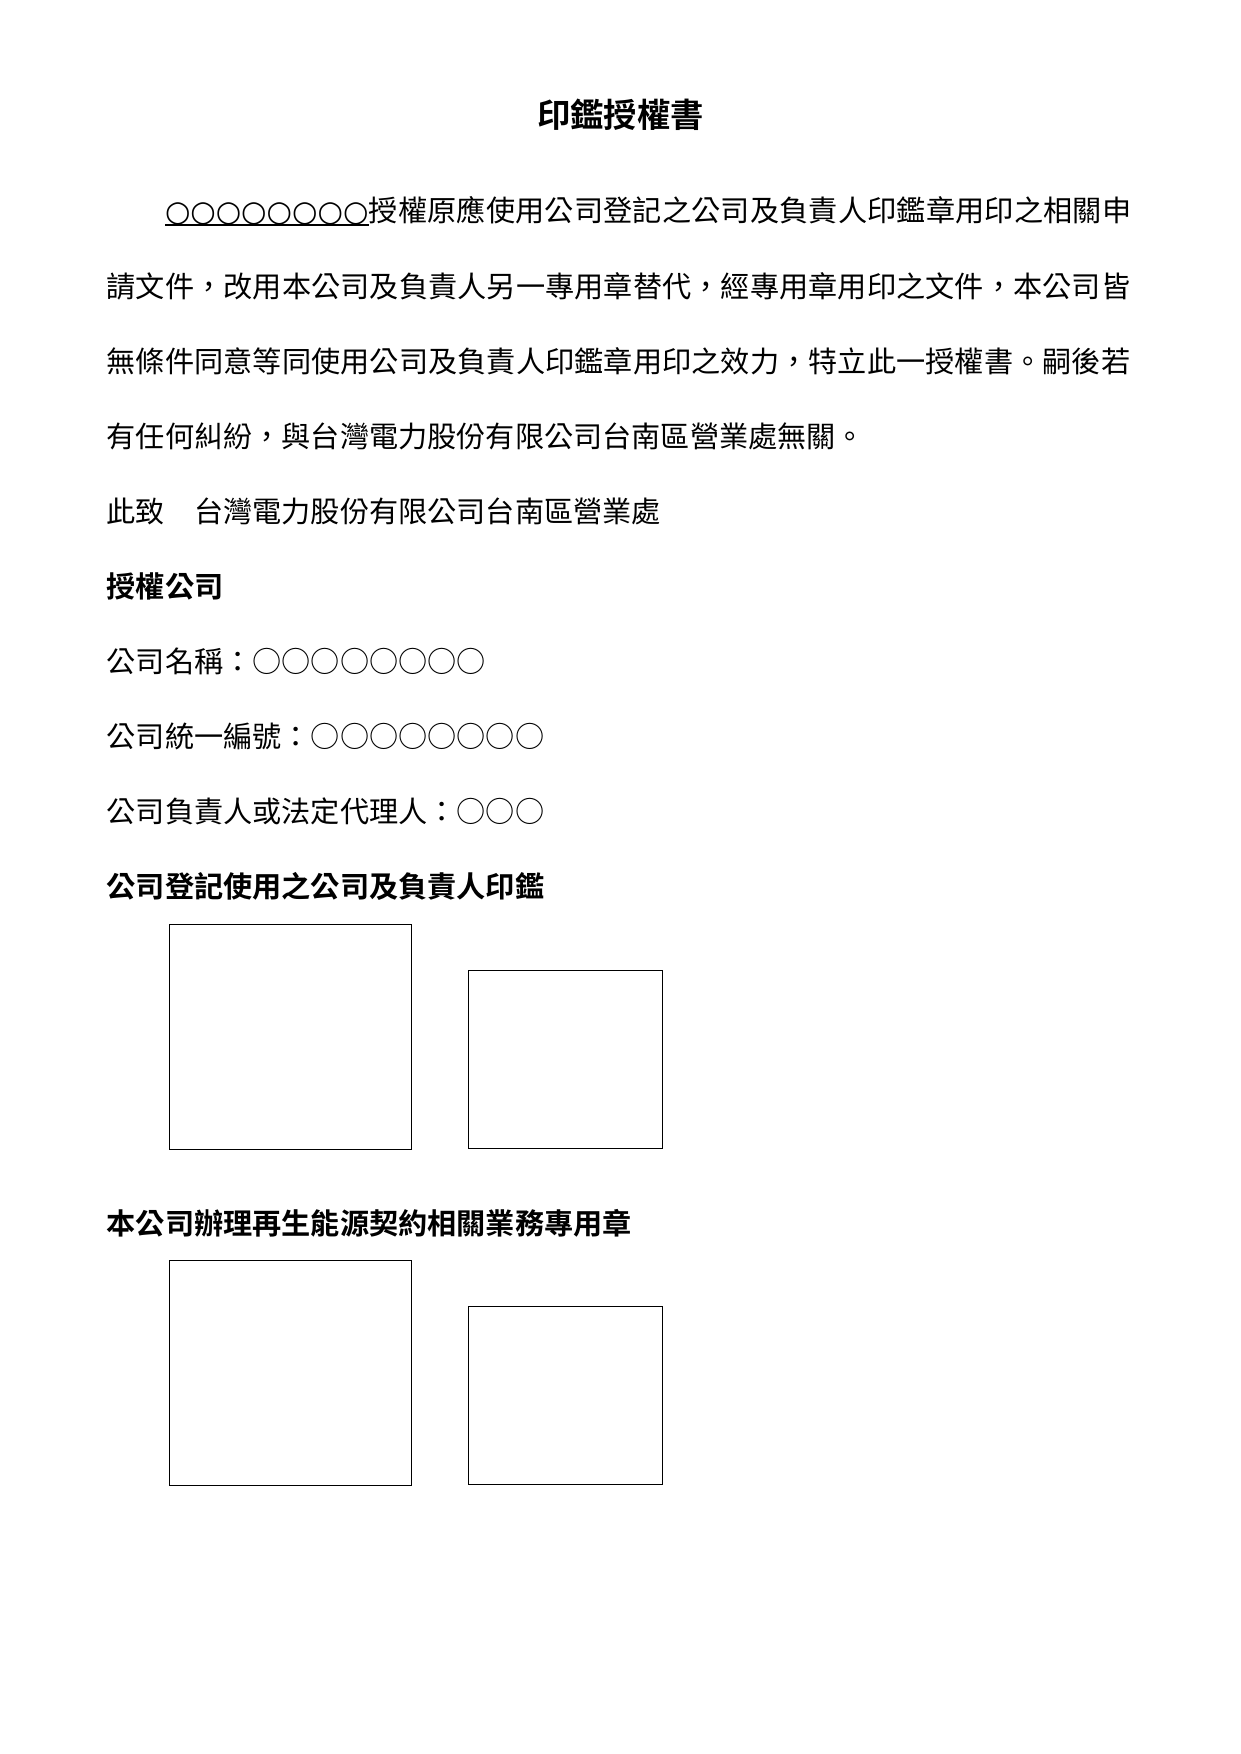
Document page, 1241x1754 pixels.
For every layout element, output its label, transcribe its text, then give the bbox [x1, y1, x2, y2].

text 公司負責人或法定代理人：○○○ [106, 772, 1134, 847]
text ○○○○○○○○授權原應使用公司登記之公司及負責人印鑑章用印之相關申請文件，改用本公司及負責人另一專用章替代，經專用章用印之文件，本公司皆無條件同意等同使用公司及負責人印鑑章用印之效力，特立此一授權書。嗣後若有任何糾紛，與台灣電力股份有限公司台南區營業處無關。 [106, 172, 1134, 472]
text 公司統一編號：○○○○○○○○ [106, 697, 1134, 772]
text 本公司辦理再生能源契約相關業務專用章 [106, 1184, 1134, 1259]
text 公司名稱：○○○○○○○○ [106, 622, 1134, 697]
text 授權公司 [106, 547, 1134, 622]
list 此致 台灣電力股份有限公司台南區營業處 [106, 472, 1134, 547]
text 公司登記使用之公司及負責人印鑑 [106, 847, 1134, 922]
